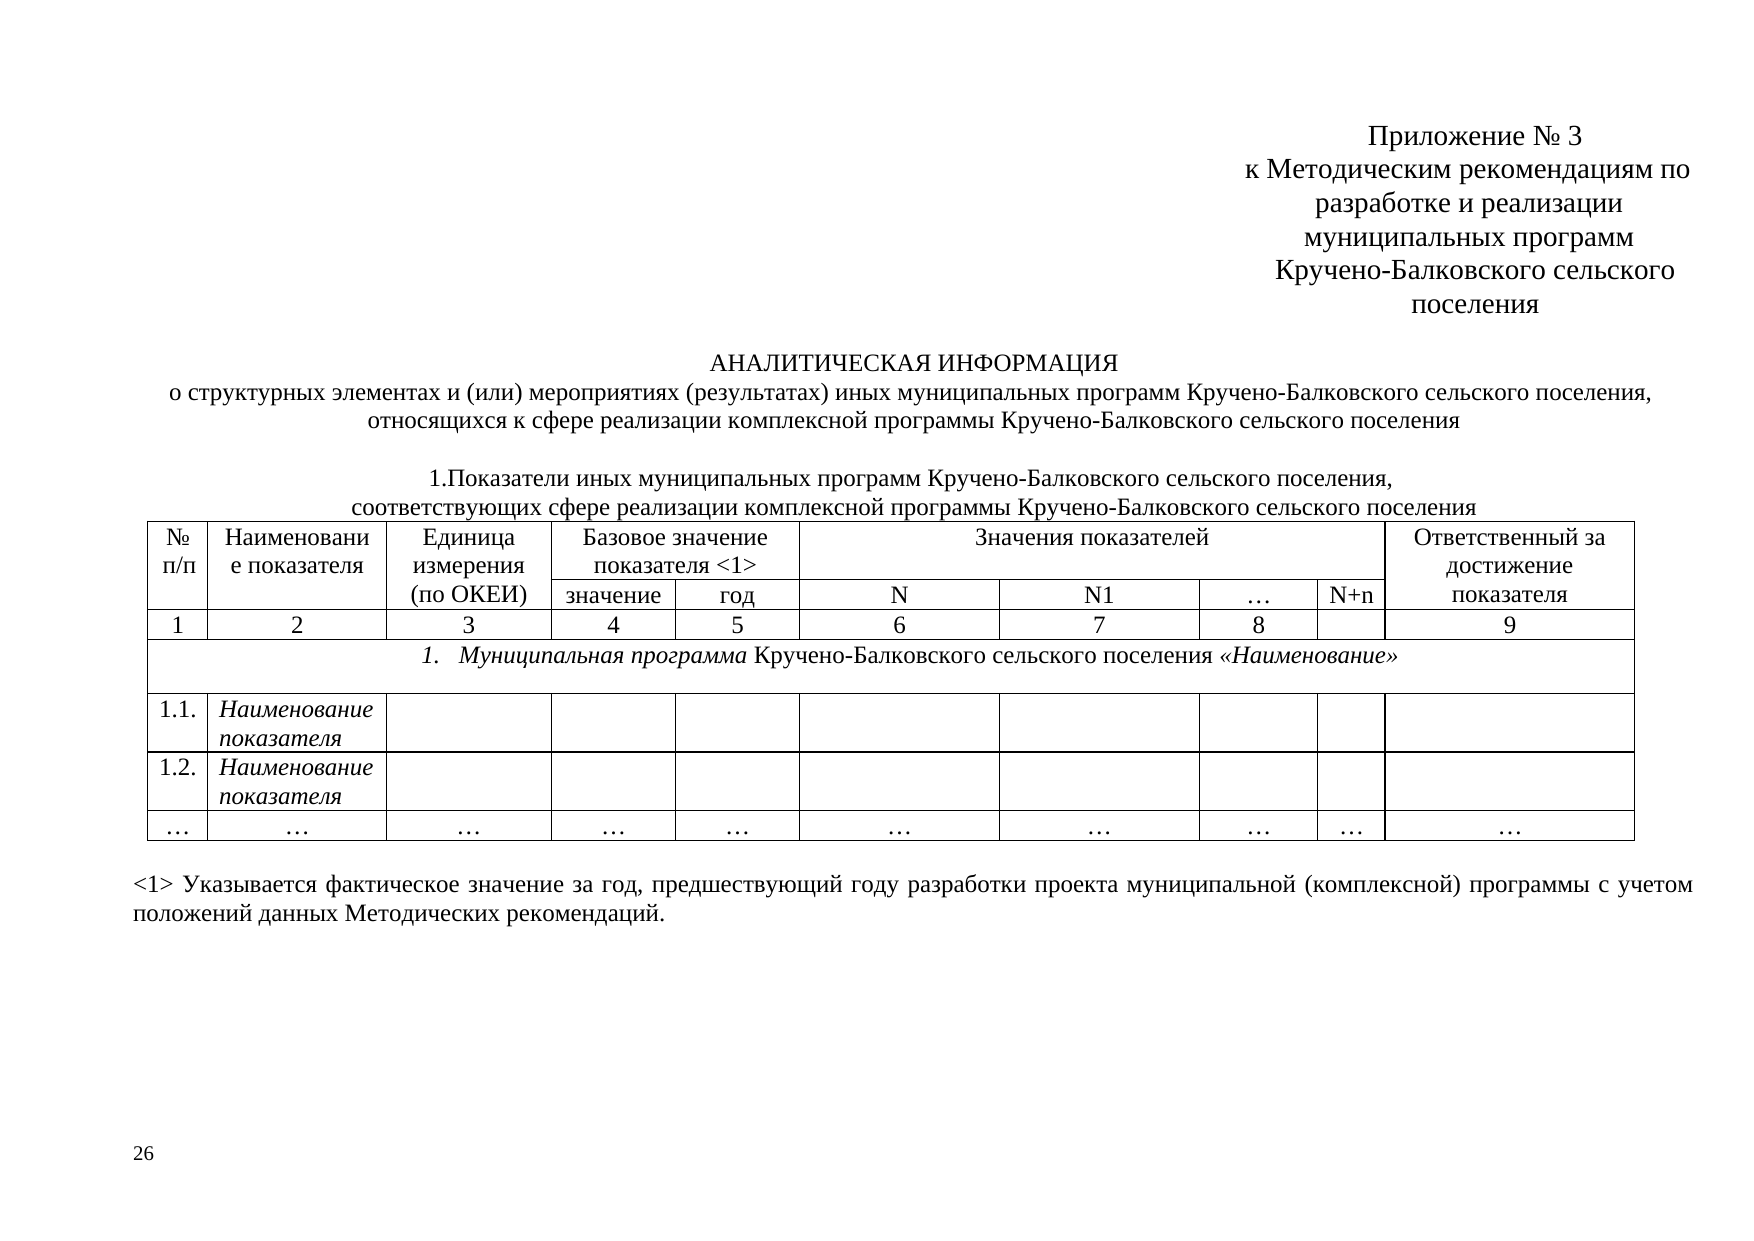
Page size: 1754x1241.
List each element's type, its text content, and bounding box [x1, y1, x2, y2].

table_header Значения показателей [800, 522, 1384, 579]
table_header Единица измерения (по ОКЕИ) [387, 522, 551, 609]
table_cell [552, 753, 675, 810]
table_cell [387, 694, 551, 751]
table_cell Муниципальная программа Кручено-Балковского сельского поселения «Наименование» [148, 640, 1634, 693]
table_cell 4 [552, 610, 675, 639]
table_cell … [387, 811, 551, 840]
text <1> Указывается фактическое значение за год, предшествующий году разработки проекта муниципальной (комплексной) программы с учетом положений данных Методических рекомендаций. [133, 869, 1695, 927]
table_cell [1000, 694, 1199, 751]
text Кручено-Балковского сельского поселения [1255, 252, 1695, 319]
table_cell [1000, 753, 1199, 810]
text Приложение № 3 [1255, 118, 1695, 152]
table_cell … [148, 811, 207, 840]
table_cell 3 [387, 610, 551, 639]
table_cell год [676, 580, 799, 609]
table_cell [1318, 753, 1384, 810]
table_cell … [800, 811, 999, 840]
table_cell … [1000, 811, 1199, 840]
table_header Базовое значение показателя <1> [552, 522, 799, 579]
table_cell [676, 694, 799, 751]
table_cell [1200, 694, 1317, 751]
table_cell [676, 753, 799, 810]
table_cell 8 [1200, 610, 1317, 639]
table_cell [552, 694, 675, 751]
table_cell Наименование показателя [208, 753, 386, 810]
table_cell 5 [676, 610, 799, 639]
table_cell … [1200, 580, 1317, 609]
text к Методическим рекомендациям по разработке и реализации муниципальных программ [1240, 152, 1695, 252]
table_cell … [1386, 811, 1634, 840]
table_cell 1.1. [148, 694, 207, 751]
table_cell … [1318, 811, 1384, 840]
table_cell … [552, 811, 675, 840]
table_cell [387, 753, 551, 810]
table_cell … [1200, 811, 1317, 840]
text 1.Показатели иных муниципальных программ Кручено-Балковского сельского поселения, соответствующих сфере реализации комплексной программы Кручено-Балковского сельского поселения [133, 463, 1695, 521]
table_cell [1386, 753, 1634, 810]
table_cell 9 [1386, 610, 1634, 639]
table_header Ответственный за достижение показателя [1386, 522, 1634, 609]
table_header № п/п [148, 522, 207, 609]
table_cell N [800, 580, 999, 609]
table_cell … [676, 811, 799, 840]
table_cell [800, 753, 999, 810]
table_cell [1386, 694, 1634, 751]
table_cell 2 [208, 610, 386, 639]
table_cell 1.2. [148, 753, 207, 810]
table_cell N1 [1000, 580, 1199, 609]
text о структурных элементах и (или) мероприятиях (результатах) иных муниципальных программ Кручено-Балковского сельского поселения, относящихся к сфере реализации комплексной программы Кручено-Балковского сельского поселения [133, 377, 1695, 434]
table_cell [800, 694, 999, 751]
table_cell N+n [1318, 580, 1384, 609]
table_cell [1318, 610, 1384, 639]
text АНАЛИТИЧЕСКАЯ ИНФОРМАЦИЯ [133, 348, 1695, 377]
table_header Наименование показателя [208, 522, 386, 609]
table_cell … [208, 811, 386, 840]
table_cell 7 [1000, 610, 1199, 639]
table_cell 6 [800, 610, 999, 639]
table_cell Наименование показателя [208, 694, 386, 751]
table_cell 1 [148, 610, 207, 639]
table_cell [1318, 694, 1384, 751]
table_cell значение [552, 580, 675, 609]
table_cell [1200, 753, 1317, 810]
